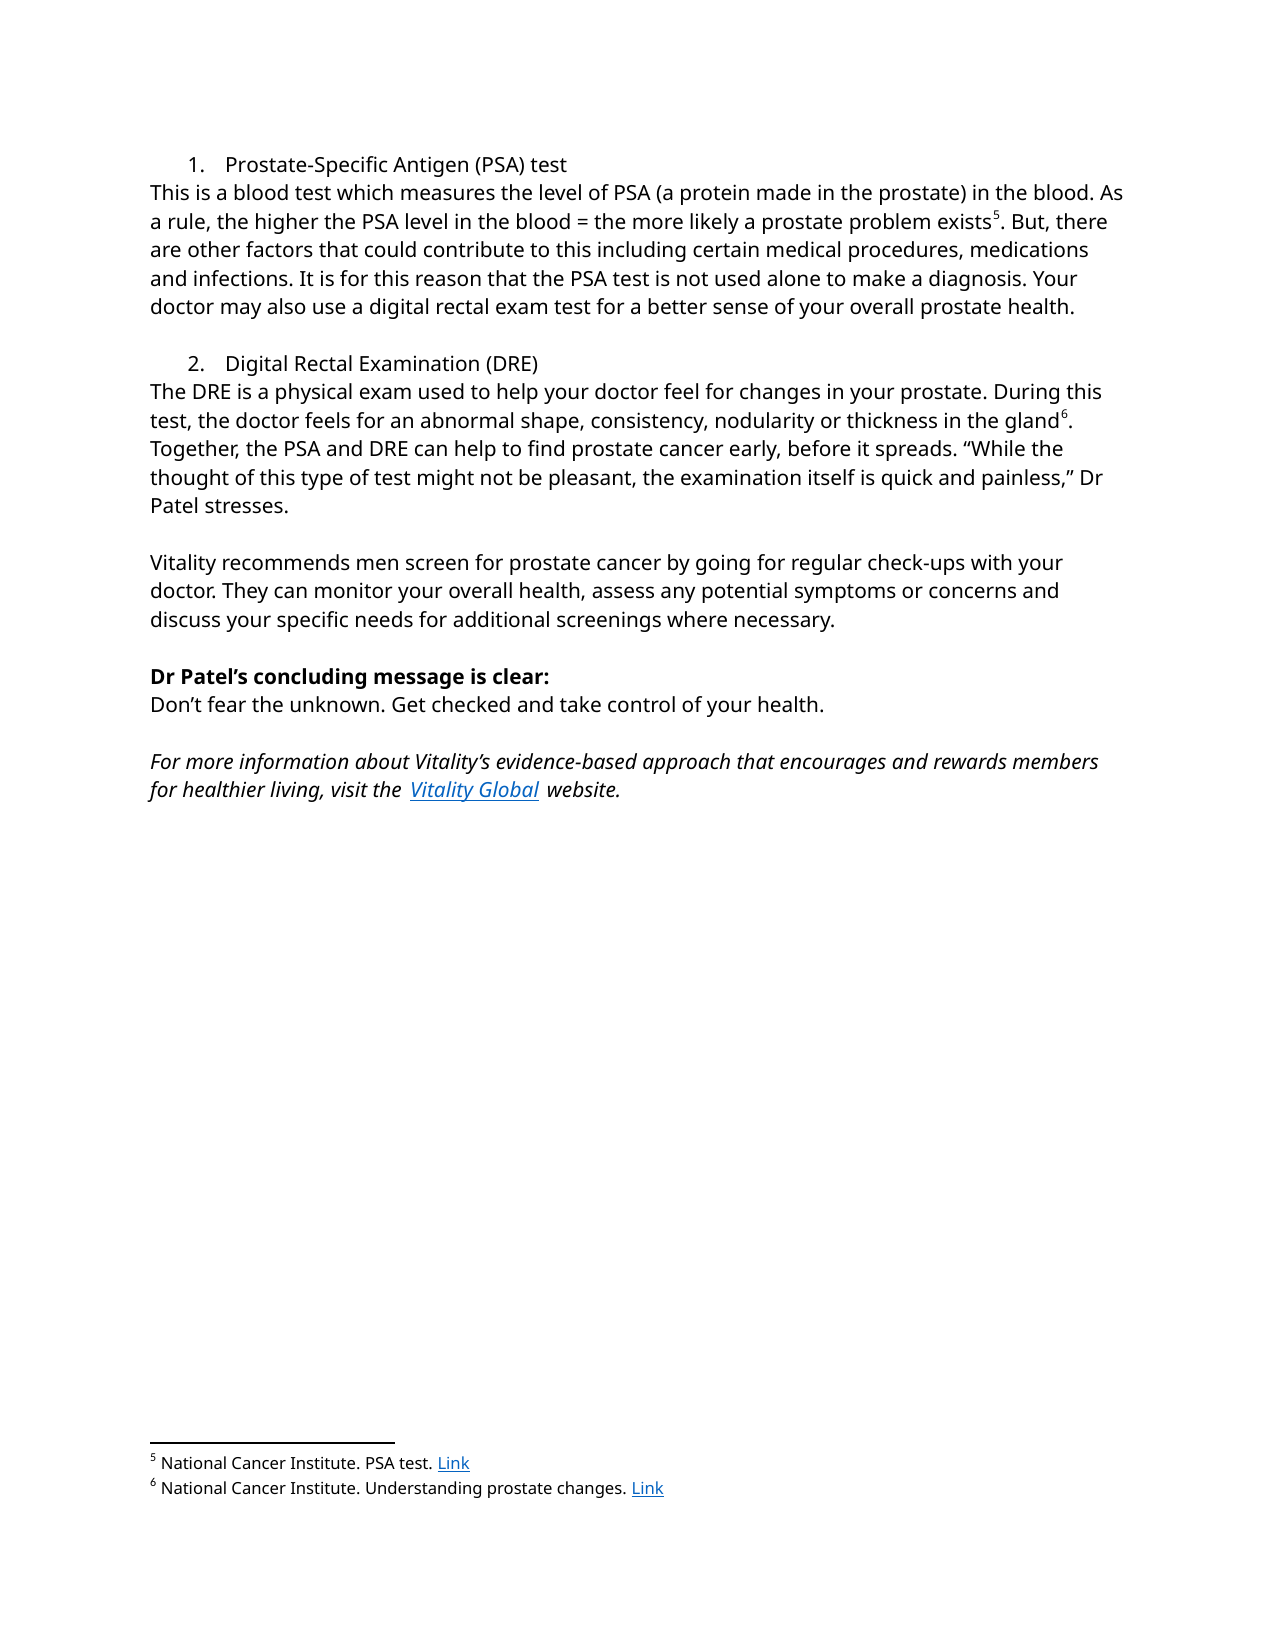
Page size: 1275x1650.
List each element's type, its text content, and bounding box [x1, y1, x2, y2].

list Digital Rectal Examination (DRE) [187, 349, 1125, 377]
text Vitality recommends men screen for prostate cancer by going for regular check-ups with your doctor. They can monitor your overall health, assess any potential symptoms or concerns and discuss your specific needs for additional screenings where necessary. [150, 548, 1125, 633]
text For more information about Vitality’s evidence-based approach that encourages and rewards members for healthier living, visit the Vitality Global website. [150, 747, 1125, 804]
text The DRE is a physical exam used to help your doctor feel for changes in your prostate. During this test, the doctor feels for an abnormal shape, consistency, nodularity or thickness in the gland. Together, the PSA and DRE can help to find prostate cancer early, before it spreads. “While the thought of this type of test might not be pleasant, the examination itself is quick and painless,” Dr Patel stresses. [150, 377, 1125, 520]
list Prostate-Specific Antigen (PSA) test [187, 150, 1125, 178]
text This is a blood test which measures the level of PSA (a protein made in the prostate) in the blood. As a rule, the higher the PSA level in the blood = the more likely a prostate problem exists. But, there are other factors that could contribute to this including certain medical procedures, medications and infections. It is for this reason that the PSA test is not used alone to make a diagnosis. Your doctor may also use a digital rectal exam test for a better sense of your overall prostate health. [150, 178, 1125, 321]
text Dr Patel’s concluding message is clear: [150, 662, 1125, 690]
text Don’t fear the unknown. Get checked and take control of your health. [150, 690, 1125, 719]
